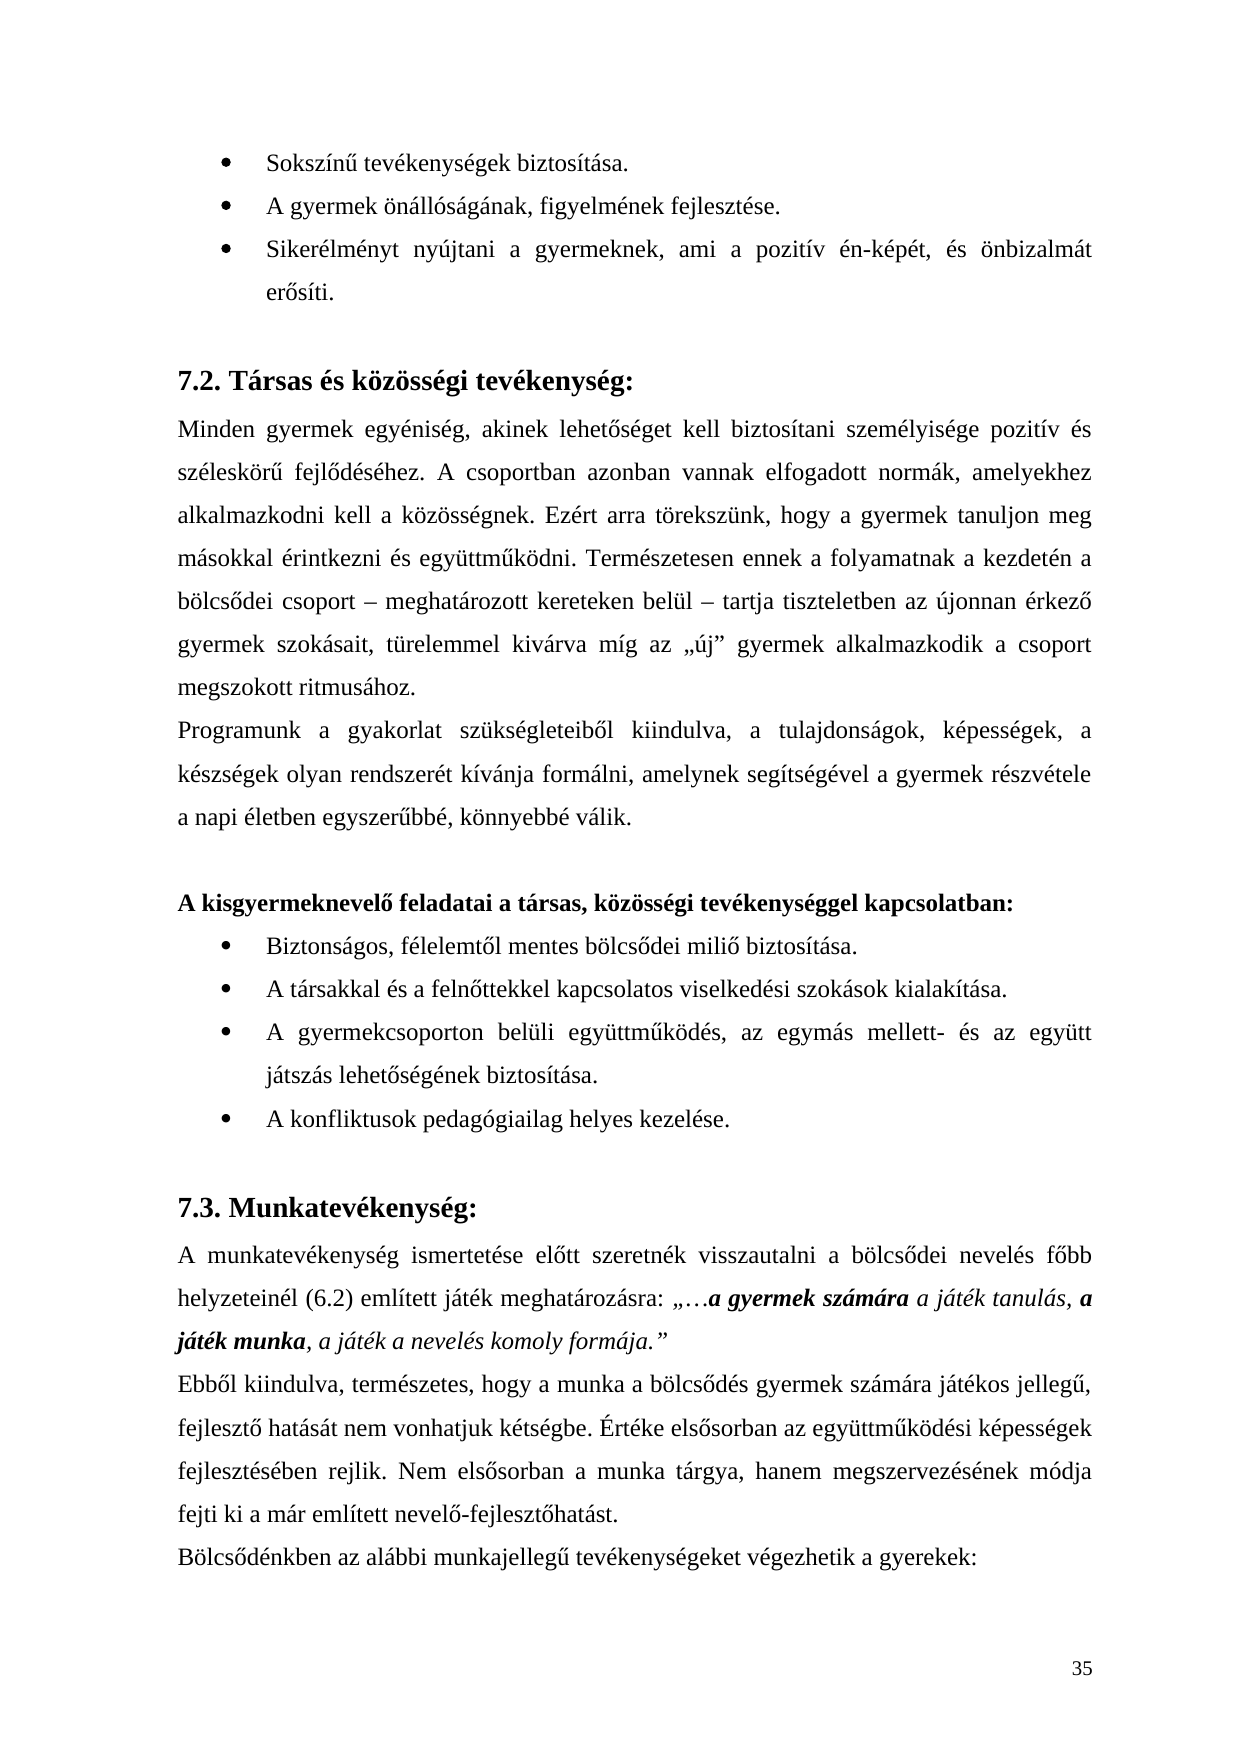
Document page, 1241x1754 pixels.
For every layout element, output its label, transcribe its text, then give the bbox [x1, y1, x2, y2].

list A gyermek önállóságának, figyelmének fejlesztése. [222, 191, 1092, 219]
text 7.2. Társas és közösségi tevékenység: [177, 363, 1092, 397]
list Sokszínű tevékenységek biztosítása. [222, 148, 1092, 176]
list A konfliktusok pedagógiailag helyes kezelése. [222, 1104, 1092, 1132]
text Ebből kiindulva, természetes, hogy a munka a bölcsődés gyermek számára játékos jellegű, fejlesztő hatását nem vonhatjuk kétségbe. Értéke elsősorban az együttműködési képességek fejlesztésében rejlik. Nem elsősorban a munka tárgya, hanem megszervezésének módja fejti ki a már említett nevelő-fejlesztőhatást. [177, 1369, 1092, 1528]
list Sikerélményt nyújtani a gyermeknek, ami a pozitív én-képét, és önbizalmát erősíti. [222, 234, 1092, 306]
text Minden gyermek egyéniség, akinek lehetőséget kell biztosítani személyisége pozitív és széleskörű fejlődéséhez. A csoportban azonban vannak elfogadott normák, amelyekhez alkalmazkodni kell a közösségnek. Ezért arra törekszünk, hogy a gyermek tanuljon meg másokkal érintkezni és együttműködni. Természetesen ennek a folyamatnak a kezdetén a bölcsődei csoport – meghatározott kereteken belül – tartja tiszteletben az újonnan érkező gyermek szokásait, türelemmel kivárva míg az „új” gyermek alkalmazkodik a csoport megszokott ritmusához. [177, 414, 1092, 701]
list A társakkal és a felnőttekkel kapcsolatos viselkedési szokások kialakítása. [222, 974, 1092, 1003]
text A kisgyermeknevelő feladatai a társas, közösségi tevékenységgel kapcsolatban: [177, 888, 1092, 917]
list A gyermekcsoporton belüli együttműködés, az egymás mellett- és az együtt játszás lehetőségének biztosítása. [222, 1017, 1092, 1089]
list Biztonságos, félelemtől mentes bölcsődei miliő biztosítása. [222, 931, 1092, 960]
text Bölcsődénkben az alábbi munkajellegű tevékenységeket végezhetik a gyerekek: [177, 1542, 1092, 1571]
text Programunk a gyakorlat szükségleteiből kiindulva, a tulajdonságok, képességek, a készségek olyan rendszerét kívánja formálni, amelynek segítségével a gyermek részvétele a napi életben egyszerűbbé, könnyebbé válik. [177, 716, 1092, 831]
text A munkatevékenység ismertetése előtt szeretnék visszautalni a bölcsődei nevelés főbb helyzeteinél (6.2) említett játék meghatározásra: „…a gyermek számára a játék tanulás, a játék munka, a játék a nevelés komoly formája.” [177, 1240, 1092, 1355]
text 7.3. Munkatevékenység: [177, 1190, 1092, 1223]
